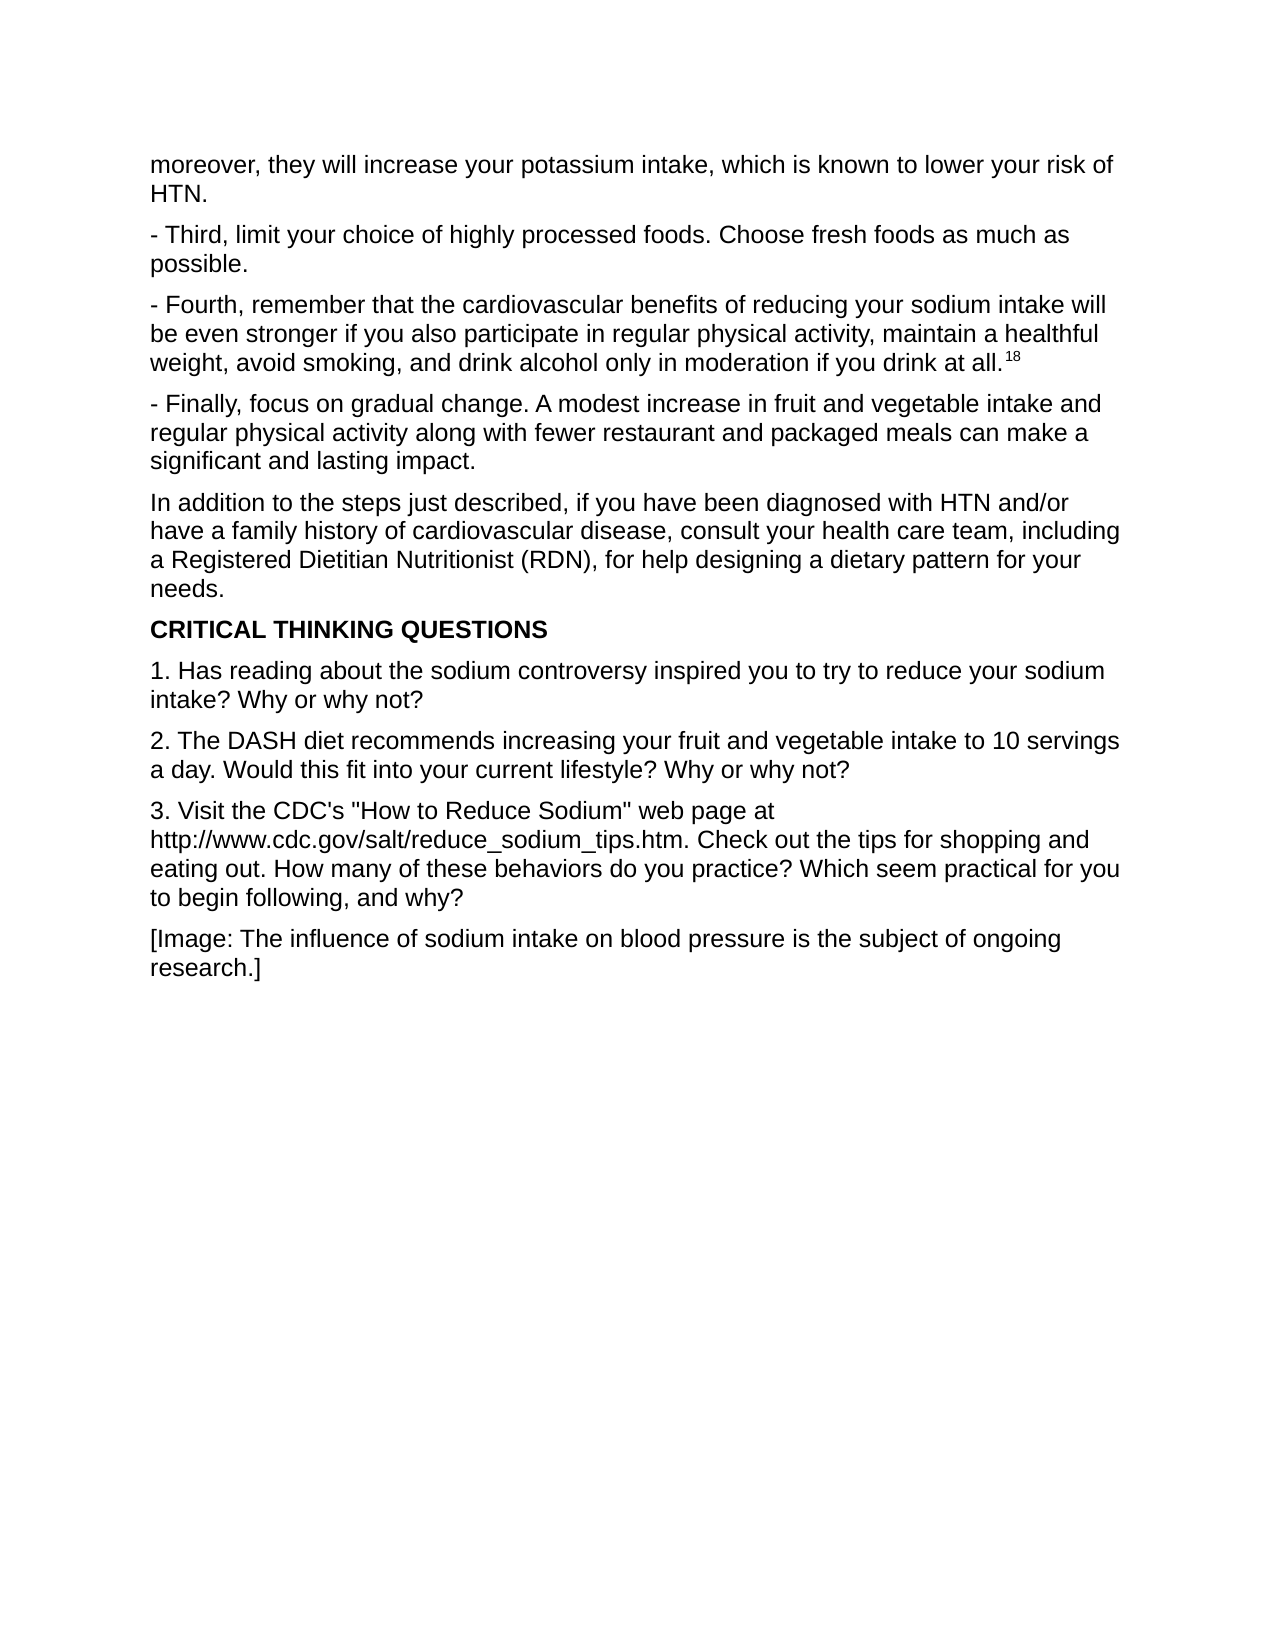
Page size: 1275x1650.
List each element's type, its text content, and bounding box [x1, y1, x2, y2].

text 2. The DASH diet recommends increasing your fruit and vegetable intake to 10 servings a day. Would this fit into your current lifestyle? Why or why not? [150, 726, 1125, 784]
text [Image: The influence of sodium intake on blood pressure is the subject of ongoing research.] [150, 924, 1125, 981]
text - Fourth, remember that the cardiovascular benefits of reducing your sodium intake will be even stronger if you also participate in regular physical activity, maintain a healthful weight, avoid smoking, and drink alcohol only in moderation if you drink at all.18 [150, 290, 1125, 376]
text 3. Visit the CDC's "How to Reduce Sodium" web page at http://www.cdc.gov/salt/reduce_sodium_tips.htm. Check out the tips for shopping and eating out. How many of these behaviors do you practice? Which seem practical for you to begin following, and why? [150, 796, 1125, 911]
text - Finally, focus on gradual change. A modest increase in fruit and vegetable intake and regular physical activity along with fewer restaurant and packaged meals can make a significant and lasting impact. [150, 389, 1125, 475]
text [150, 150, 1125, 207]
text CRITICAL THINKING QUESTIONS [150, 615, 1125, 644]
text In addition to the steps just described, if you have been diagnosed with HTN and/or have a family history of cardiovascular disease, consult your health care team, including a Registered Dietitian Nutritionist (RDN), for help designing a dietary pattern for your needs. [150, 487, 1125, 602]
text - Third, limit your choice of highly processed foods. Choose fresh foods as much as possible. [150, 220, 1125, 277]
text 1. Has reading about the sodium controversy inspired you to try to reduce your sodium intake? Why or why not? [150, 656, 1125, 714]
